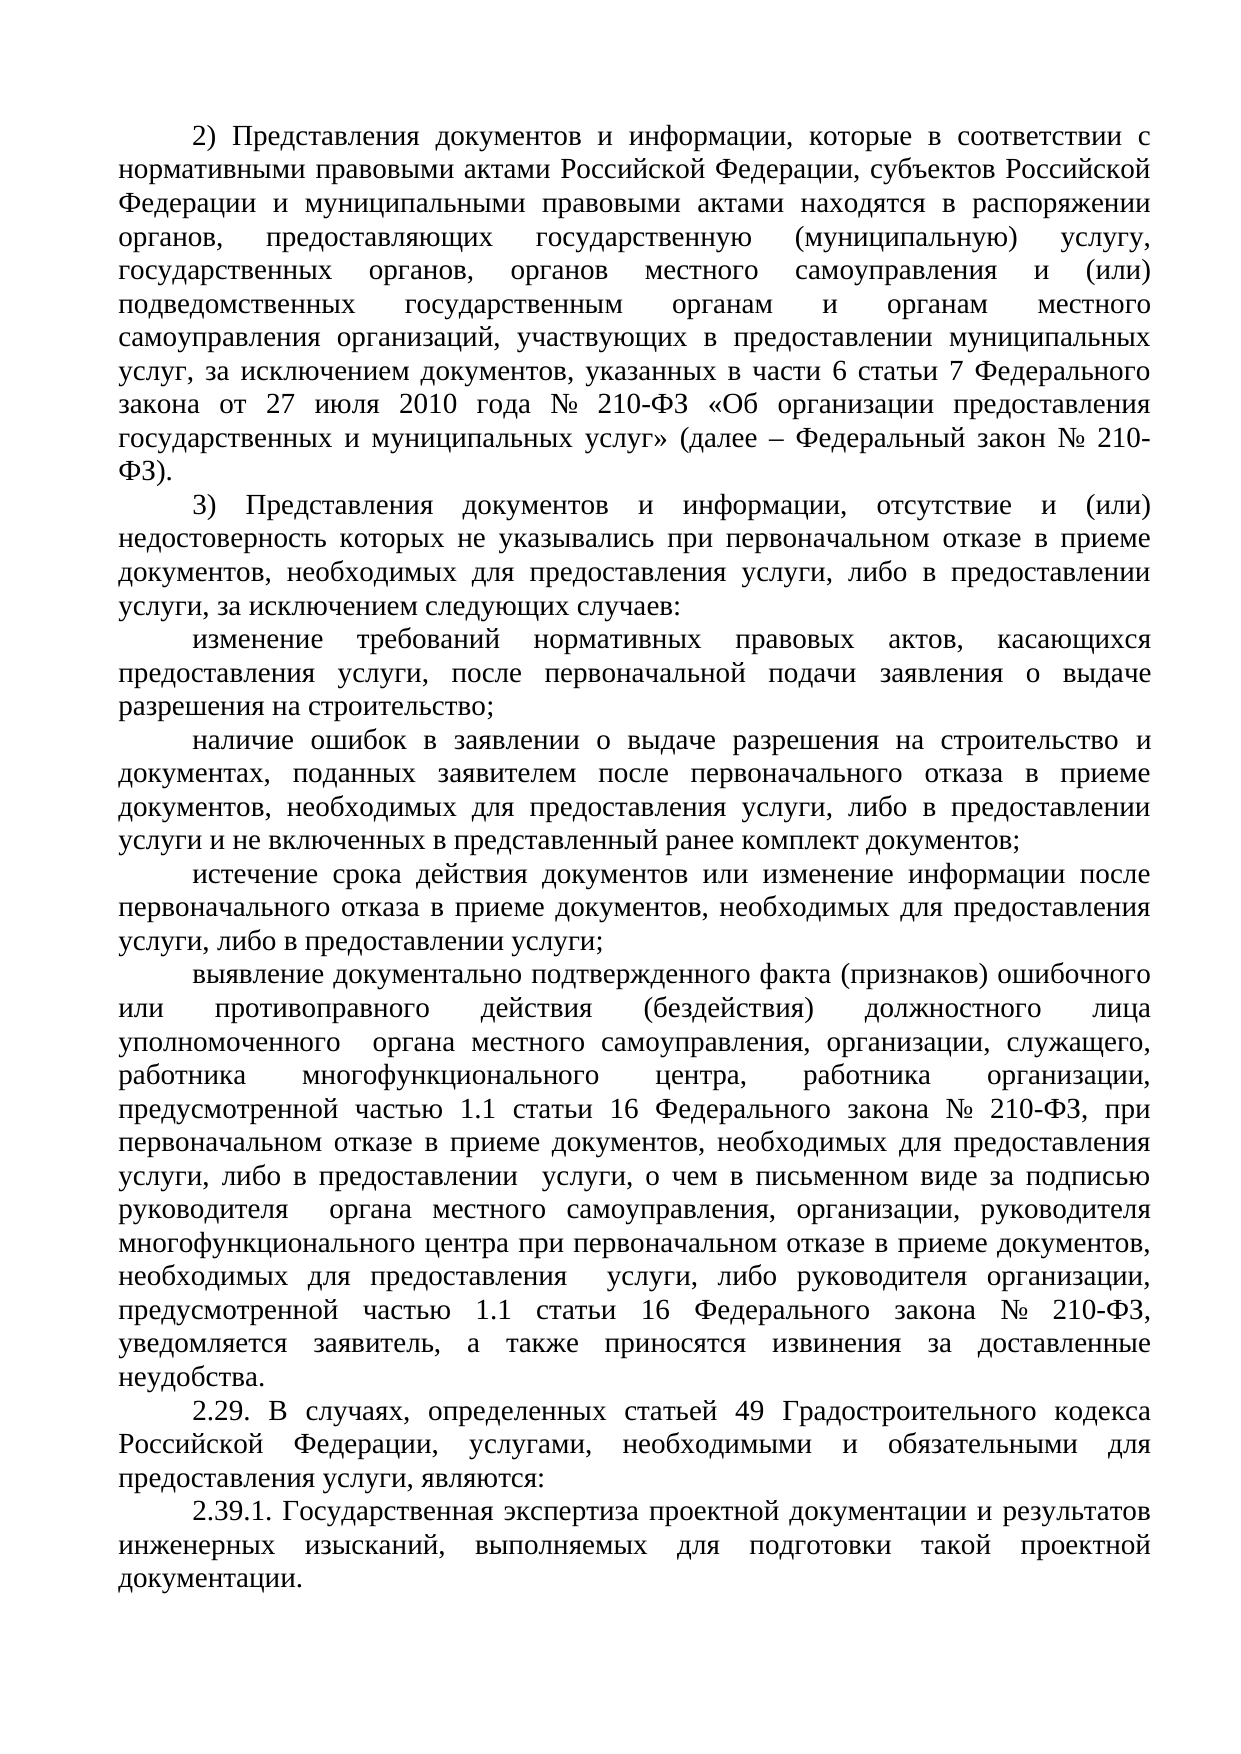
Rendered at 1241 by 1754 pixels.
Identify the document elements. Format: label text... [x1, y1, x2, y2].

text 3) Представления документов и информации, отсутствие и (или) недостоверность которых не указывались при первоначальном отказе в приеме документов, необходимых для предоставления услуги, либо в предоставлении услуги, за исключением следующих случаев: [118, 487, 1152, 621]
text изменение требований нормативных правовых актов, касающихся предоставления услуги, после первоначальной подачи заявления о выдаче разрешения на строительство; [118, 621, 1152, 722]
text 2) Представления документов и информации, которые в соответствии с нормативными правовыми актами Российской Федерации, субъектов Российской Федерации и муниципальными правовыми актами находятся в распоряжении органов, предоставляющих государственную (муниципальную) услугу, государственных органов, органов местного самоуправления и (или) подведомственных государственным органам и органам местного самоуправления организаций, участвующих в предоставлении муниципальных услуг, за исключением документов, указанных в части 6 статьи 7 Федерального закона от 27 июля 2010 года № 210-ФЗ «Об организации предоставления государственных и муниципальных услуг» (далее – Федеральный закон № 210-ФЗ). [118, 118, 1152, 487]
text выявление документально подтвержденного факта (признаков) ошибочного или противоправного действия (бездействия) должностного лица уполномоченного органа местного самоуправления, организации, служащего, работника многофункционального центра, работника организации, предусмотренной частью 1.1 статьи 16 Федерального закона № 210-ФЗ, при первоначальном отказе в приеме документов, необходимых для предоставления услуги, либо в предоставлении услуги, о чем в письменном виде за подписью руководителя органа местного самоуправления, организации, руководителя многофункционального центра при первоначальном отказе в приеме документов, необходимых для предоставления услуги, либо руководителя организации, предусмотренной частью 1.1 статьи 16 Федерального закона № 210-ФЗ, уведомляется заявитель, а также приносятся извинения за доставленные неудобства. [118, 957, 1152, 1393]
text наличие ошибок в заявлении о выдаче разрешения на строительство и документах, поданных заявителем после первоначального отказа в приеме документов, необходимых для предоставления услуги, либо в предоставлении услуги и не включенных в представленный ранее комплект документов; [118, 722, 1152, 856]
text 2.39.1. Государственная экспертиза проектной документации и результатов инженерных изысканий, выполняемых для подготовки такой проектной документации. [118, 1493, 1152, 1594]
text 2.29. В случаях, определенных статьей 49 Градостроительного кодекса Российской Федерации, услугами, необходимыми и обязательными для предоставления услуги, являются: [118, 1393, 1152, 1493]
text истечение срока действия документов или изменение информации после первоначального отказа в приеме документов, необходимых для предоставления услуги, либо в предоставлении услуги; [118, 856, 1152, 957]
